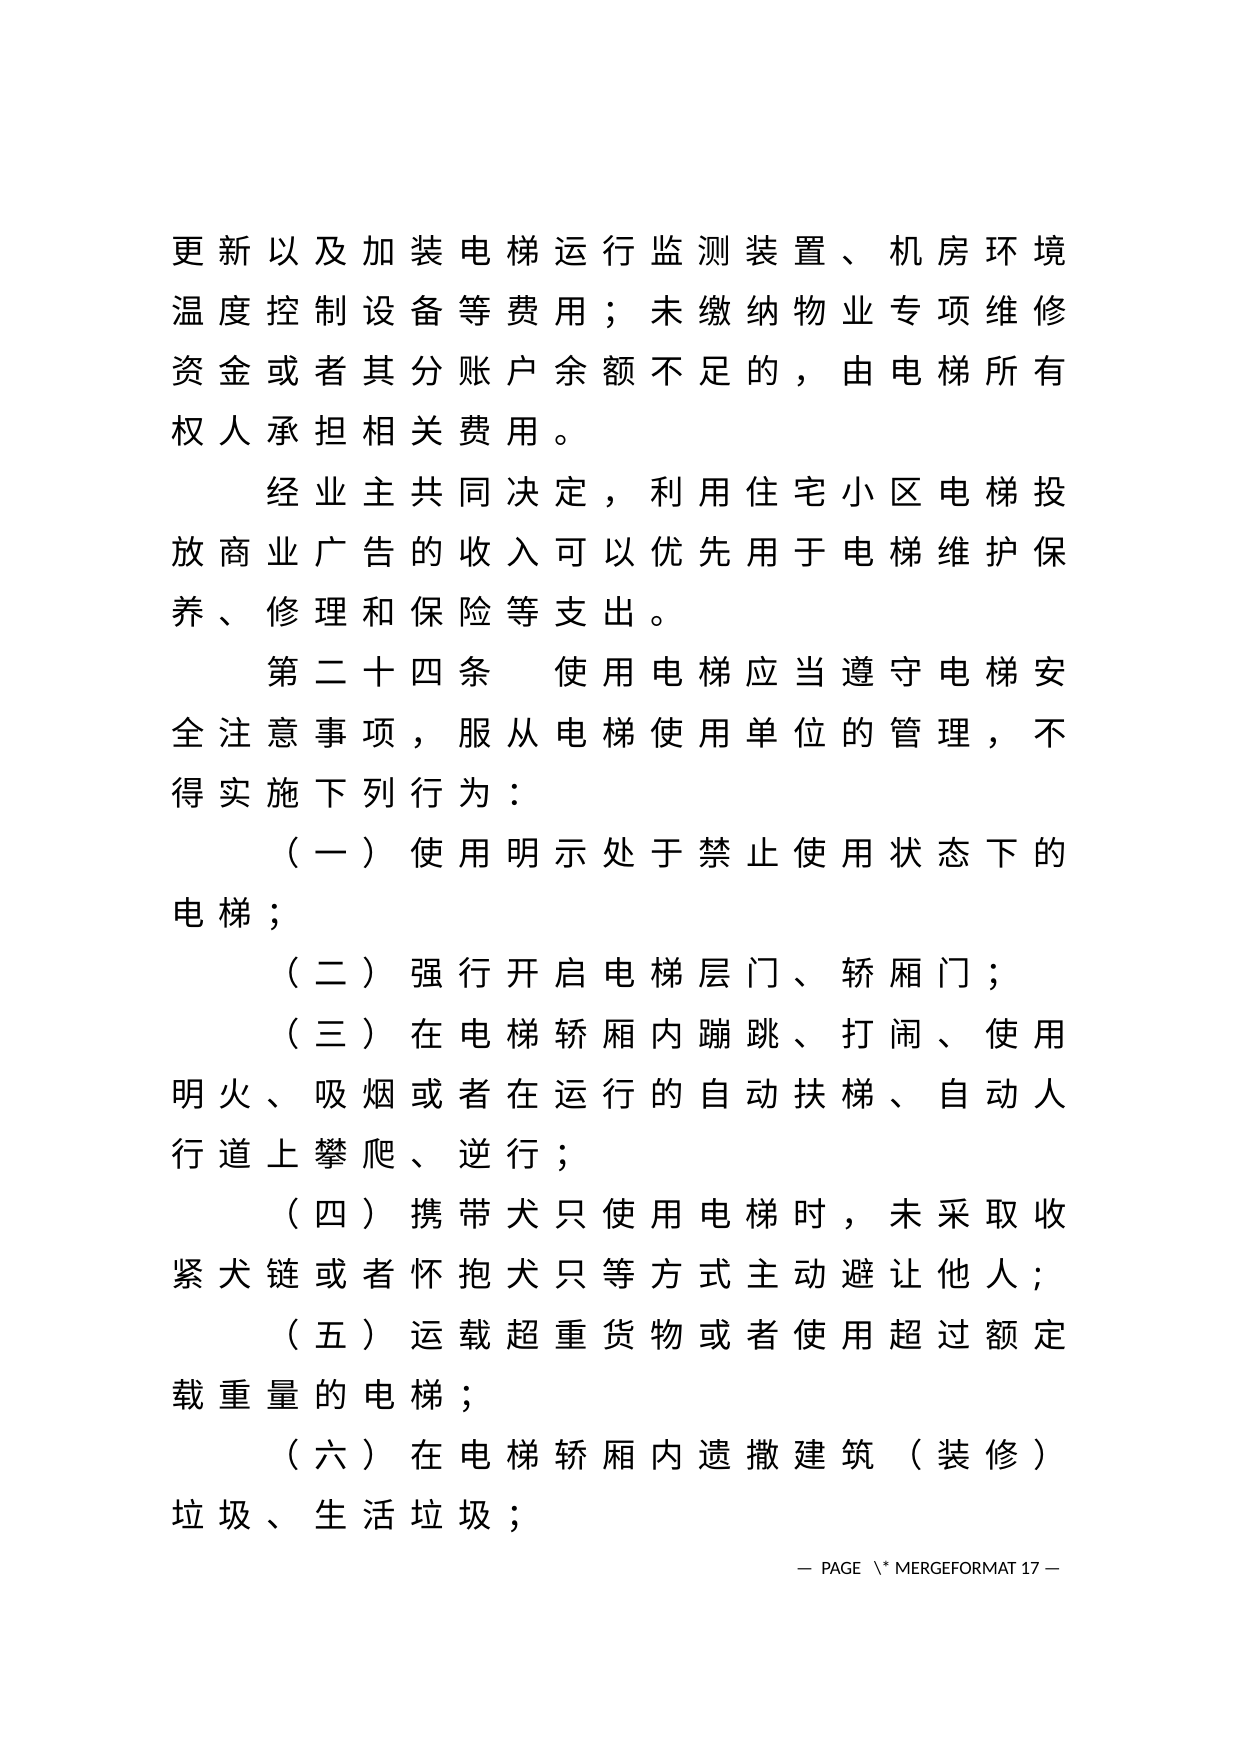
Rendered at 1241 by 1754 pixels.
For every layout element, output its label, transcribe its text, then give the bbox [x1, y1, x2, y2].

text （一）使用明示处于禁止使用状态下的电梯； [171, 821, 1081, 941]
text （二）强行开启电梯层门、轿厢门； [171, 941, 1081, 1001]
text 第二十四条 使用电梯应当遵守电梯安全注意事项，服从电梯使用单位的管理，不得实施下列行为： [171, 640, 1081, 821]
text （五）运载超重货物或者使用超过额定载重量的电梯； [171, 1302, 1081, 1423]
text 经业主共同决定，利用住宅小区电梯投放商业广告的收入可以优先用于电梯维护保养、修理和保险等支出。 [171, 459, 1081, 640]
text （六）在电梯轿厢内遗撒建筑（装修）垃圾、生活垃圾； [171, 1423, 1081, 1543]
text （三）在电梯轿厢内蹦跳、打闹、使用明火、吸烟或者在运行的自动扶梯、自动人行道上攀爬、逆行； [171, 1001, 1081, 1182]
text （四）携带犬只使用电梯时，未采取收紧犬链或者怀抱犬只等方式主动避让他人; [171, 1182, 1081, 1302]
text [171, 219, 1081, 459]
